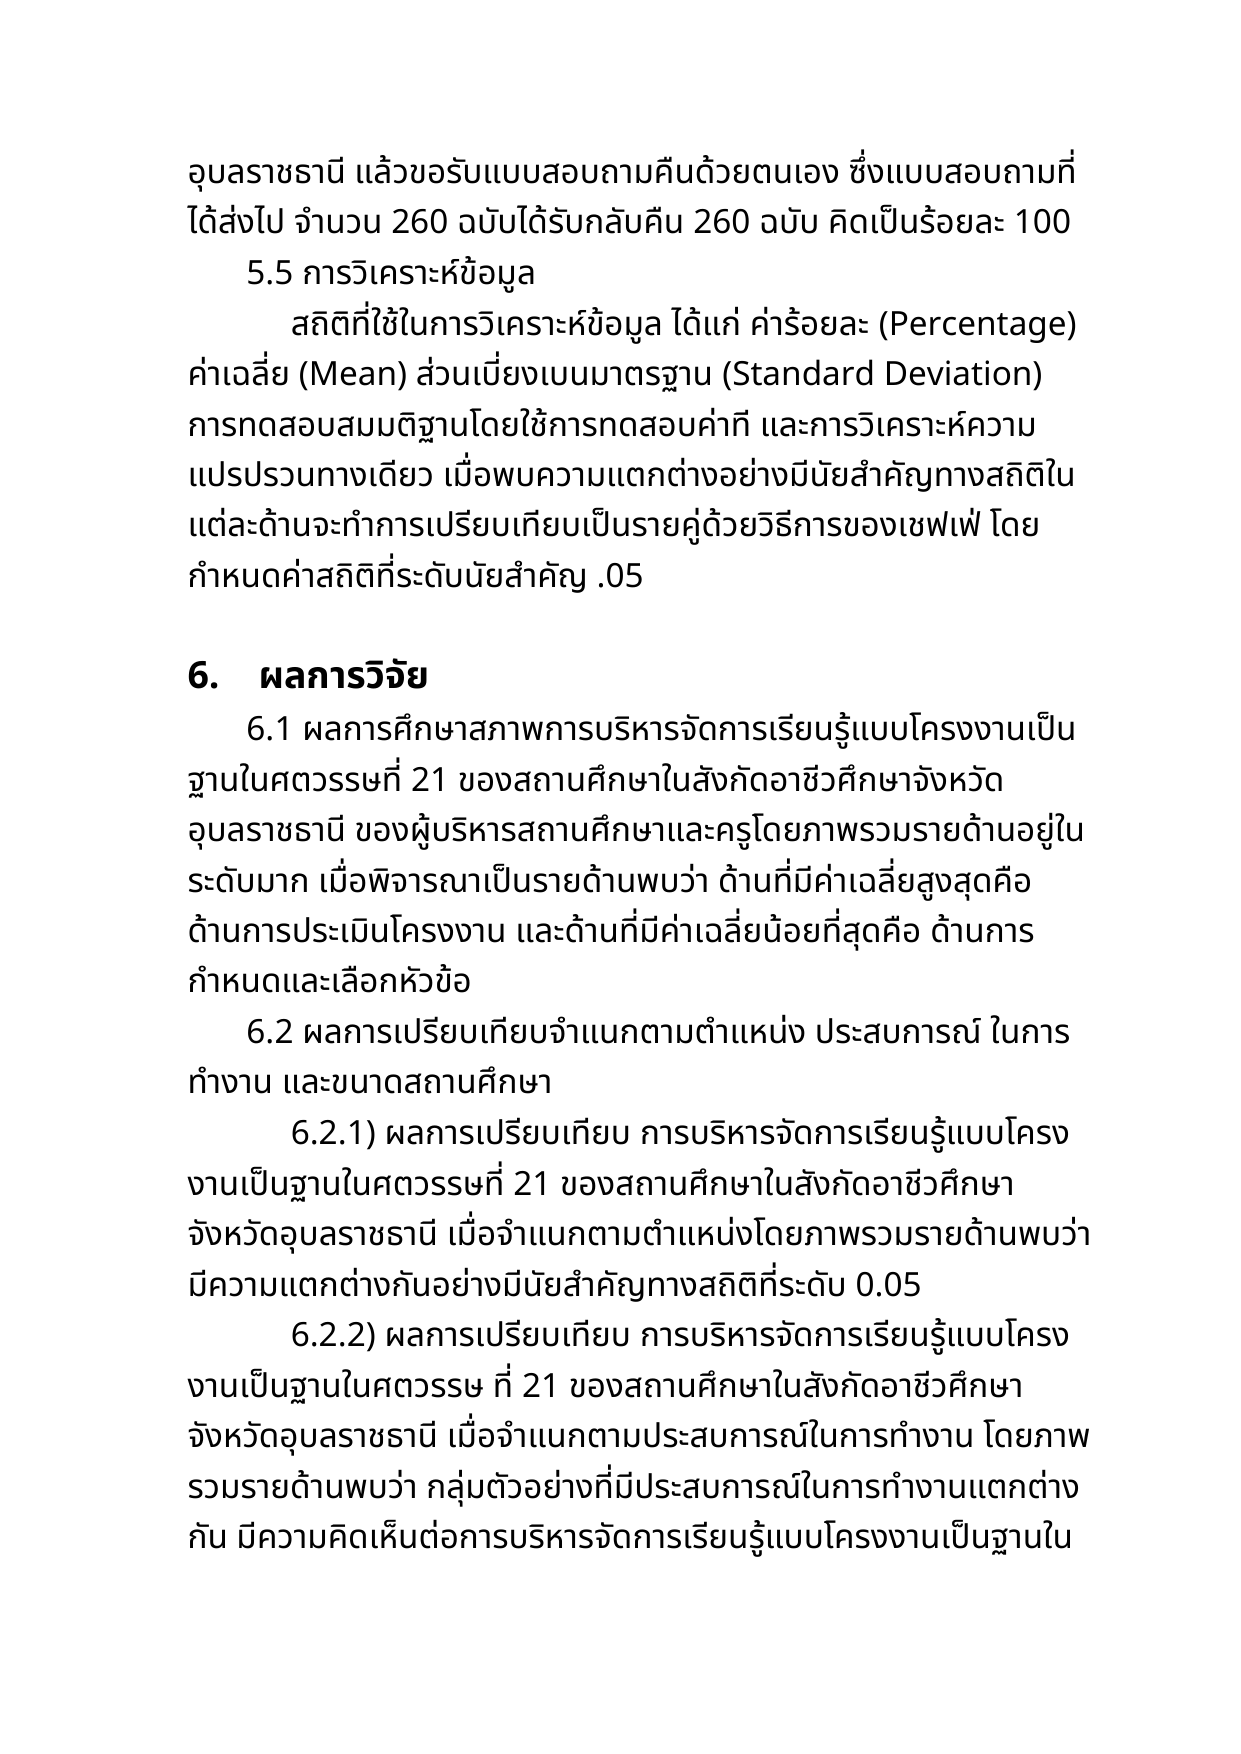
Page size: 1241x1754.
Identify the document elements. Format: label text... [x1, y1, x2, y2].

text 6.2 ผลการเปรียบเทียบจำแนกตามตำแหน่ง ประสบการณ์ ในการทำงาน และขนาดสถานศึกษา [187, 1008, 1092, 1109]
text 5.5 การวิเคราะห์ข้อมูล [187, 249, 1092, 299]
text 6.2.1) ผลการเปรียบเทียบ การบริหารจัดการเรียนรู้แบบโครงงานเป็นฐานในศตวรรษที่ 21 ของสถานศึกษาในสังกัดอาชีวศึกษาจังหวัดอุบลราชธานี เมื่อจำแนกตามตำแหน่งโดยภาพรวมรายด้านพบว่า มีความแตกต่างกันอย่างมีนัยสำคัญทางสถิติที่ระดับ 0.05 [187, 1109, 1092, 1311]
text สถิติที่ใช้ในการวิเคราะห์ข้อมูล ได้แก่ ค่าร้อยละ (Percentage) ค่าเฉลี่ย (Mean) ส่วนเบี่ยงเบนมาตรฐาน (Standard Deviation) การทดสอบสมมติฐานโดยใช้การทดสอบค่าที และการวิเคราะห์ความแปรปรวนทางเดียว เมื่อพบความแตกต่างอย่างมีนัยสำคัญทางสถิติในแต่ละด้านจะทำการเปรียบเทียบเป็นรายคู่ด้วยวิธีการของเชฟเฟ่ โดยกำหนดค่าสถิติที่ระดับนัยสำคัญ .05 [187, 299, 1092, 602]
text 6. ผลการวิจัย [187, 648, 1092, 705]
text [187, 148, 1092, 249]
text 6.1 ผลการศึกษาสภาพการบริหารจัดการเรียนรู้แบบโครงงานเป็นฐานในศตวรรษที่ 21 ของสถานศึกษาในสังกัดอาชีวศึกษาจังหวัดอุบลราชธานี ของผู้บริหารสถานศึกษาและครูโดยภาพรวมรายด้านอยู่ในระดับมาก เมื่อพิจารณาเป็นรายด้านพบว่า ด้านที่มีค่าเฉลี่ยสูงสุดคือ ด้านการประเมินโครงงาน และด้านที่มีค่าเฉลี่ยน้อยที่สุดคือ ด้านการกำหนดและเลือกหัวข้อ [187, 705, 1092, 1008]
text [187, 1311, 1092, 1564]
